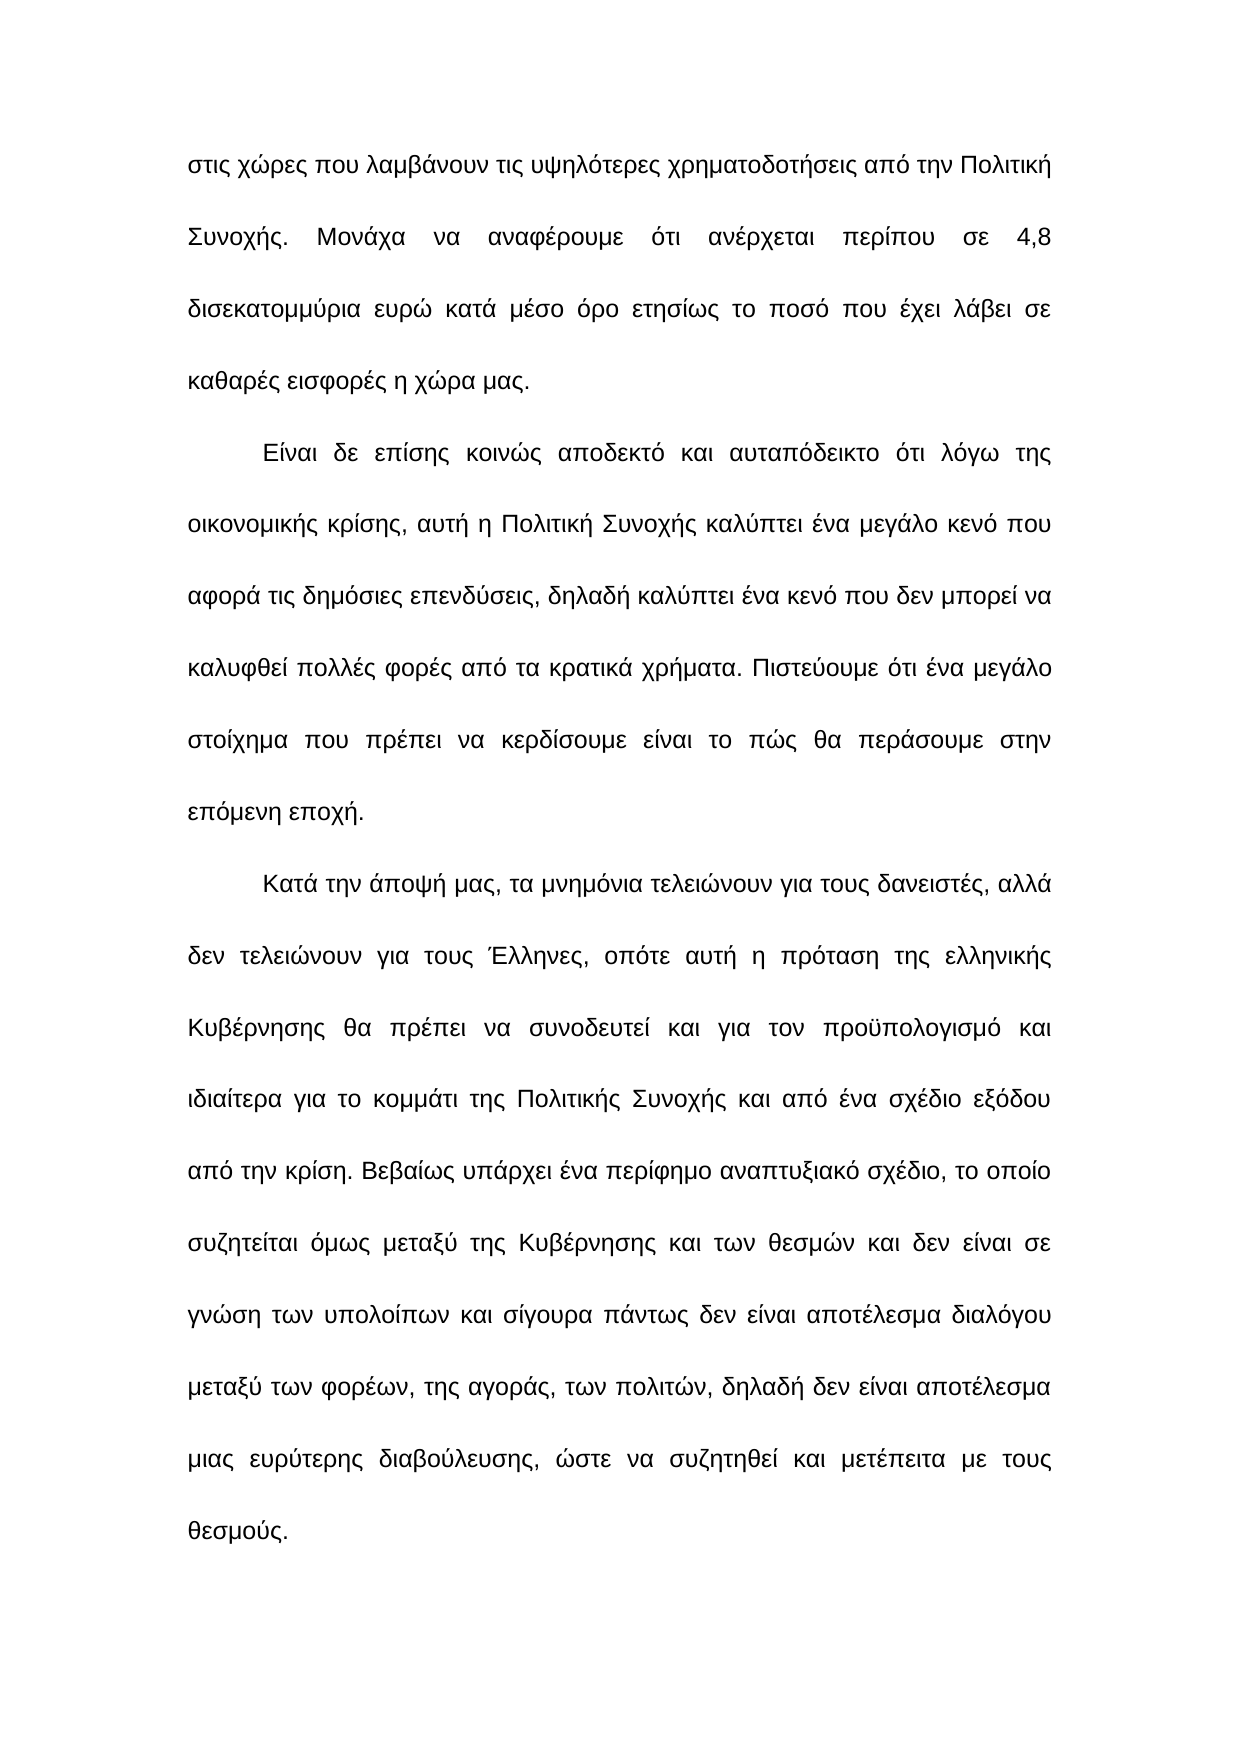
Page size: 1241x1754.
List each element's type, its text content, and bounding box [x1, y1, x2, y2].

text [187, 150, 1053, 394]
text Είναι δε επίσης κοινώς αποδεκτό και αυταπόδεικτο ότι λόγω της οικονομικής κρίσης, αυτή η Πολιτική Συνοχής καλύπτει ένα μεγάλο κενό που αφορά τις δημόσιες επενδύσεις, δηλαδή καλύπτει ένα κενό που δεν μπορεί να καλυφθεί πολλές φορές από τα κρατικά χρήματα. Πιστεύουμε ότι ένα μεγάλο στοίχημα που πρέπει να κερδίσουμε είναι το πώς θα περάσουμε στην επόμενη εποχή. [187, 437, 1053, 826]
text Κατά την άποψή μας, τα μνημόνια τελειώνουν για τους δανειστές, αλλά δεν τελειώνουν για τους Έλληνες, οπότε αυτή η πρόταση της ελληνικής Κυβέρνησης θα πρέπει να συνοδευτεί και για τον προϋπολογισμό και ιδιαίτερα για το κομμάτι της Πολιτικής Συνοχής και από ένα σχέδιο εξόδου από την κρίση. Βεβαίως υπάρχει ένα περίφημο αναπτυξιακό σχέδιο, το οποίο συζητείται όμως μεταξύ της Κυβέρνησης και των θεσμών και δεν είναι σε γνώση των υπολοίπων και σίγουρα πάντως δεν είναι αποτέλεσμα διαλόγου μεταξύ των φορέων, της αγοράς, των πολιτών, δηλαδή δεν είναι αποτέλεσμα μιας ευρύτερης διαβούλευσης, ώστε να συζητηθεί και μετέπειτα με τους θεσμούς. [187, 869, 1053, 1544]
